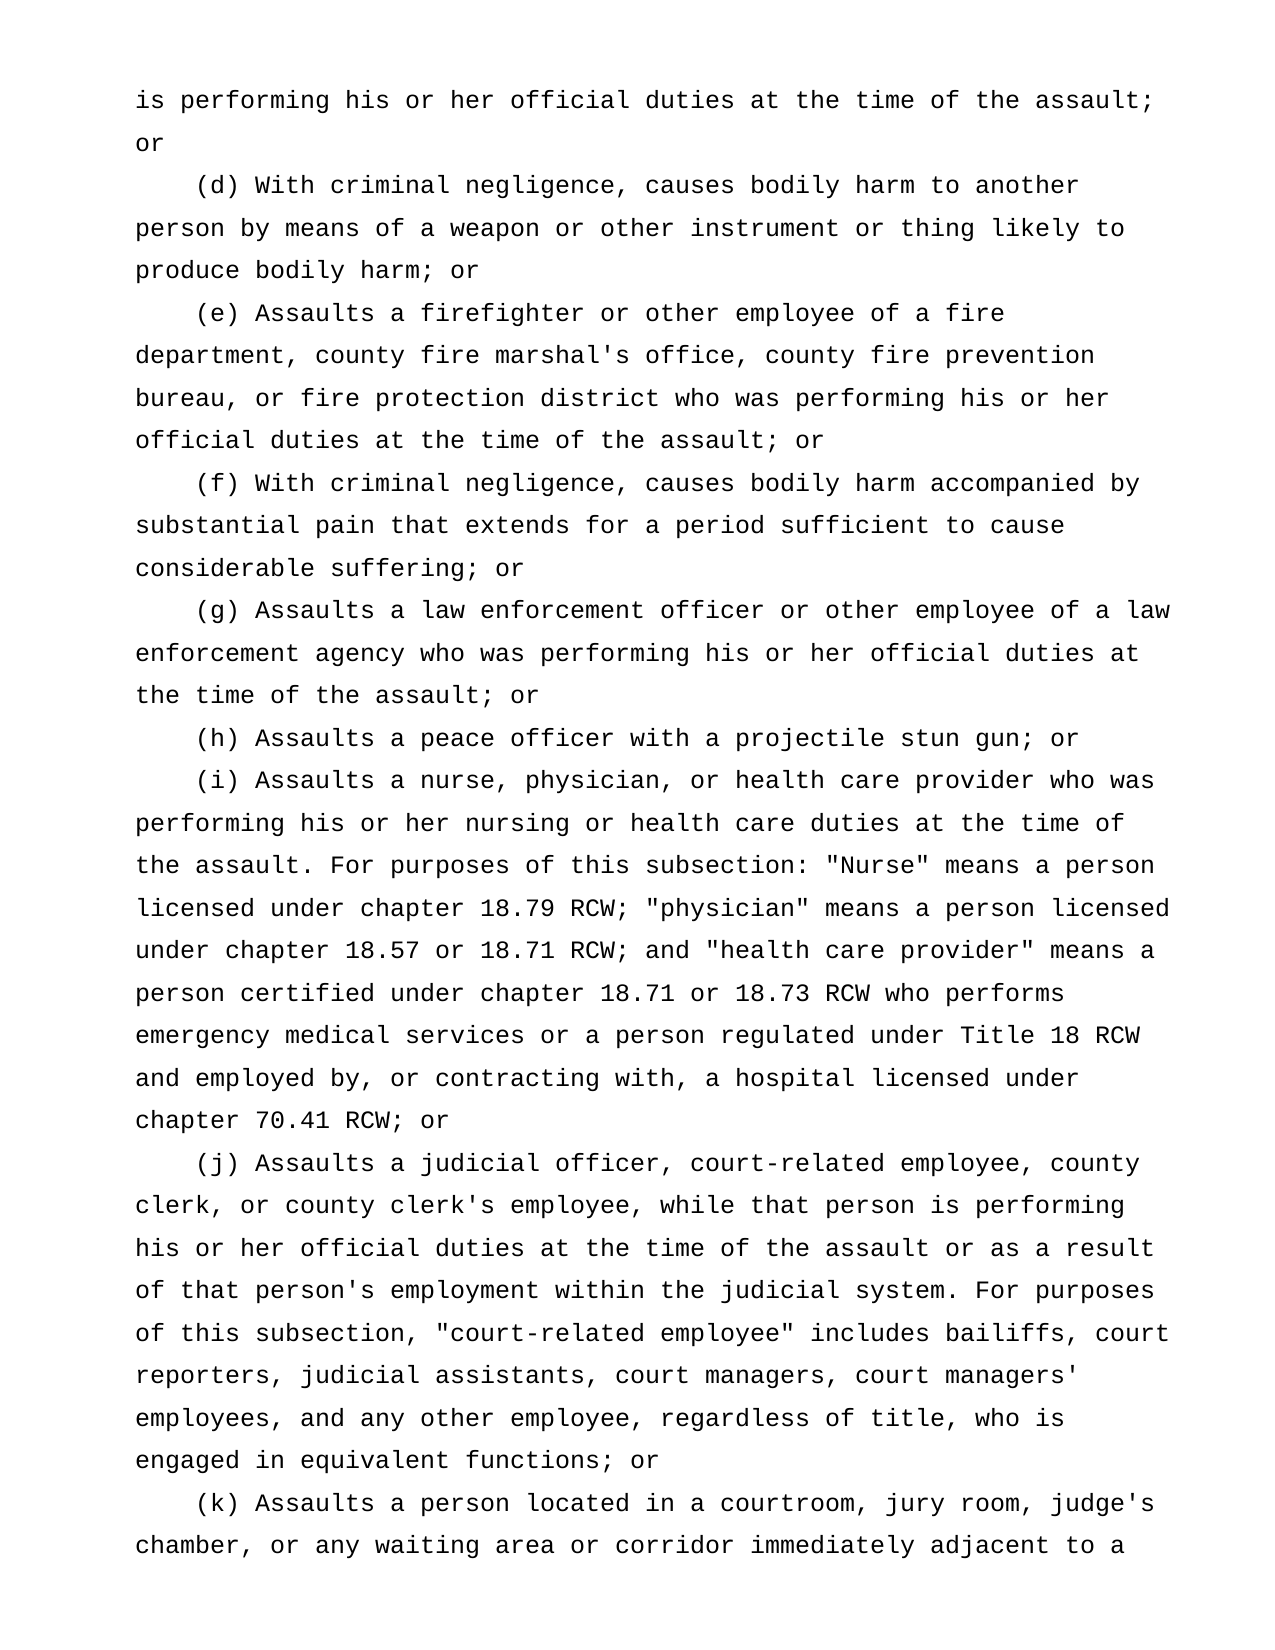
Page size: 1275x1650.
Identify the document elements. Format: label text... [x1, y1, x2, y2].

text (j) Assaults a judicial officer, court-related employee, county clerk, or county clerk's employee, while that person is performing his or her official duties at the time of the assault or as a result of that person's employment within the judicial system. For purposes of this subsection, "court-related employee" includes bailiffs, court reporters, judicial assistants, court managers, court managers' employees, and any other employee, regardless of title, who is engaged in equivalent functions; or [135, 1137, 1170, 1477]
text (f) With criminal negligence, causes bodily harm accompanied by substantial pain that extends for a period sufficient to cause considerable suffering; or [135, 457, 1170, 585]
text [135, 1477, 1170, 1562]
text (e) Assaults a firefighter or other employee of a fire department, county fire marshal's office, county fire prevention bureau, or fire protection district who was performing his or her official duties at the time of the assault; or [135, 287, 1170, 457]
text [135, 75, 1170, 160]
text (h) Assaults a peace officer with a projectile stun gun; or [135, 712, 1170, 755]
text (i) Assaults a nurse, physician, or health care provider who was performing his or her nursing or health care duties at the time of the assault. For purposes of this subsection: "Nurse" means a person licensed under chapter 18.79 RCW; "physician" means a person licensed under chapter 18.57 or 18.71 RCW; and "health care provider" means a person certified under chapter 18.71 or 18.73 RCW who performs emergency medical services or a person regulated under Title 18 RCW and employed by, or contracting with, a hospital licensed under chapter 70.41 RCW; or [135, 755, 1170, 1137]
text (d) With criminal negligence, causes bodily harm to another person by means of a weapon or other instrument or thing likely to produce bodily harm; or [135, 160, 1170, 287]
text (g) Assaults a law enforcement officer or other employee of a law enforcement agency who was performing his or her official duties at the time of the assault; or [135, 585, 1170, 712]
